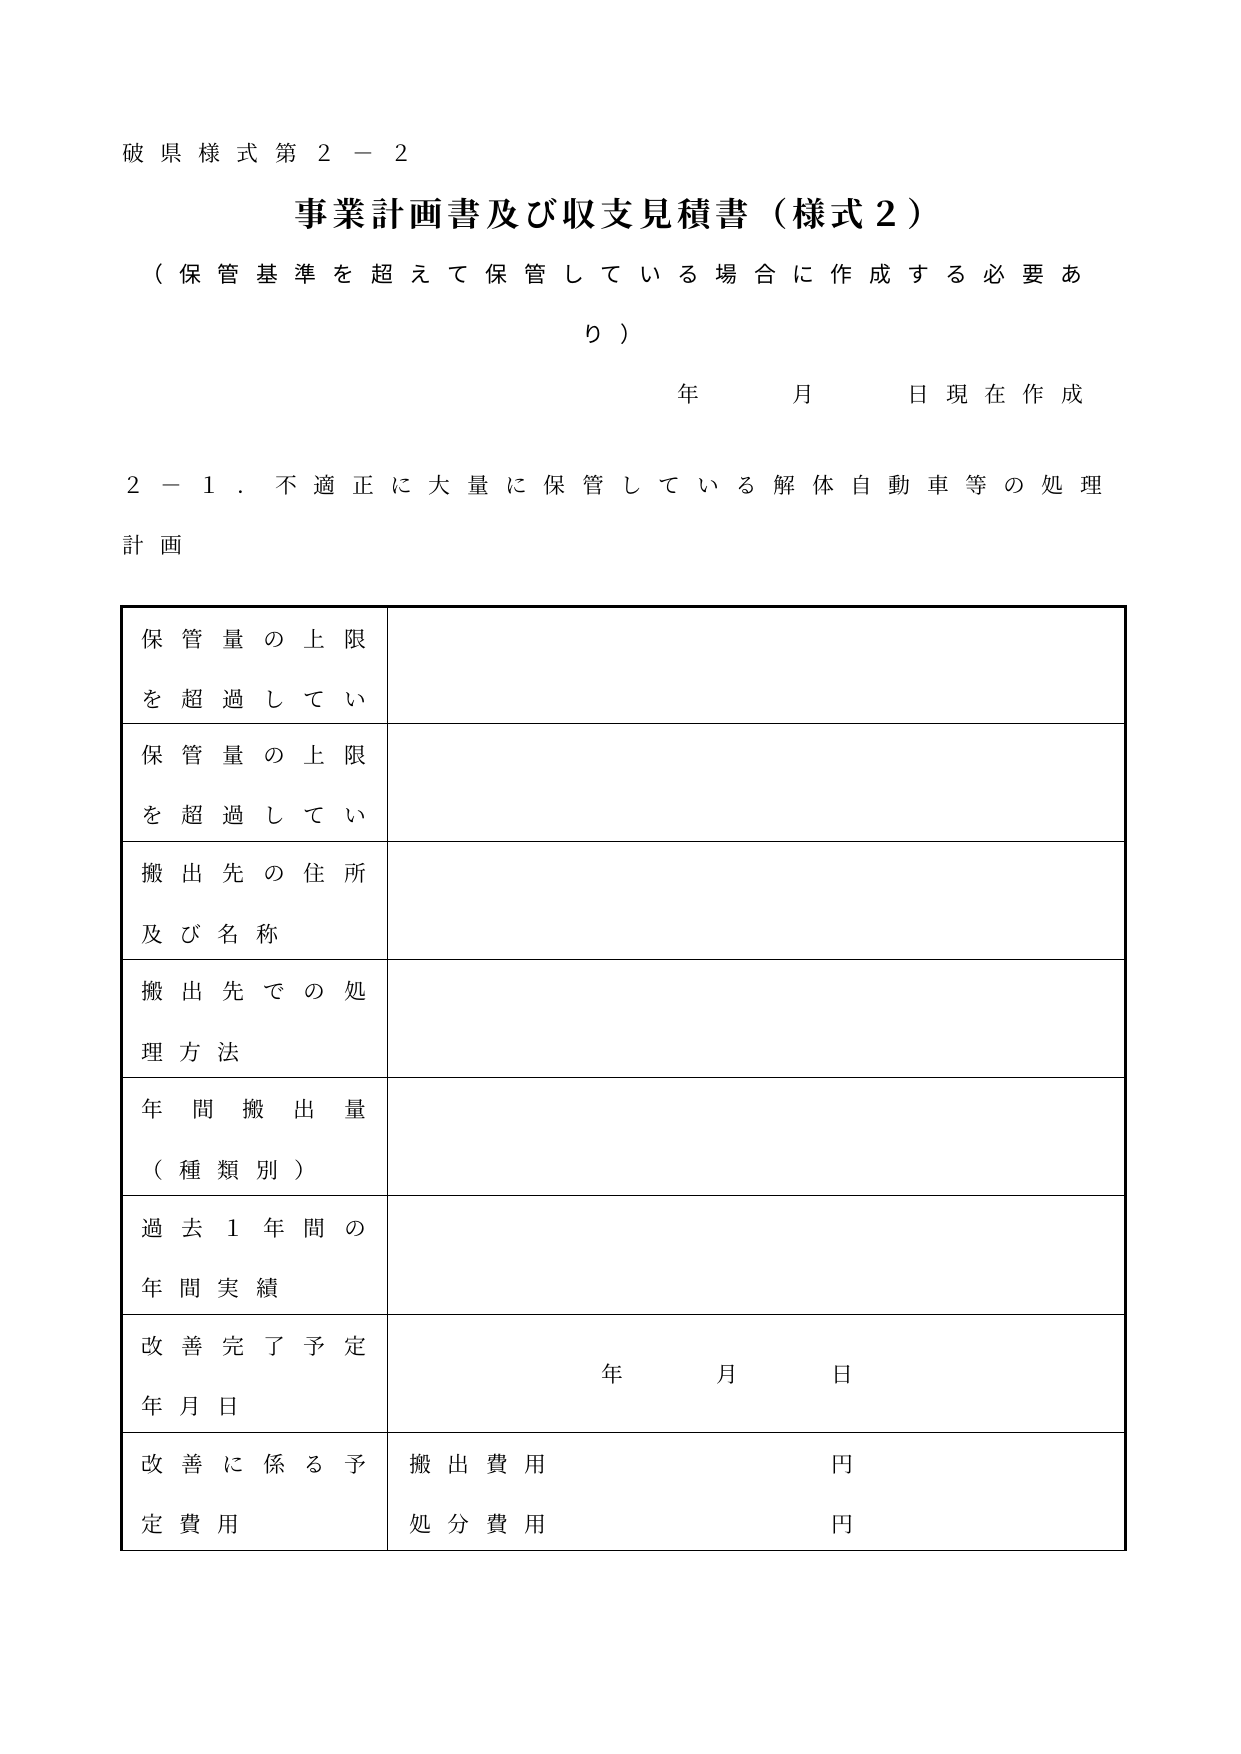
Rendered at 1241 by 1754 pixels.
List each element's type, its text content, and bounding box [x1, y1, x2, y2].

table_cell 過去１年間の年間実績 （種類別） [123, 1196, 387, 1313]
text ２－１．不適正に大量に保管している解体自動車等の処理計画 [122, 454, 1118, 574]
table_cell [388, 960, 1124, 1077]
table_cell 搬出先の住所及び名称 [123, 842, 387, 959]
table_cell 改善完了予定年月日 [123, 1315, 387, 1432]
table_header 保管量の上限を超過している廃棄物の種類 （すべて記載）（注） [123, 608, 387, 723]
table_cell [388, 724, 1124, 841]
table_header [388, 608, 1124, 723]
table_cell 改善に係る予定費用 [123, 1433, 387, 1550]
table_cell [388, 842, 1124, 959]
table_cell 搬出先での処理方法 [123, 960, 387, 1077]
table_cell [388, 1196, 1124, 1313]
table_cell 保管量の上限を超過している廃棄物の搬出の方法 [123, 724, 387, 841]
table_cell 搬出費用 円 処分費用 円 販売費用 円 計 円 [388, 1433, 1124, 1550]
table_cell [388, 1078, 1124, 1195]
text 年 月 日現在作成 [122, 363, 1099, 423]
table_cell 年間搬出量（種類別） [123, 1078, 387, 1195]
table_cell 年 月 日 [388, 1315, 1124, 1432]
text 事業計画書及び収支見積書（様式２） [122, 182, 1118, 242]
text （保管基準を超えて保管している場合に作成する必要あり） [122, 242, 1118, 363]
text 破県様式第２－２ [122, 121, 1118, 182]
